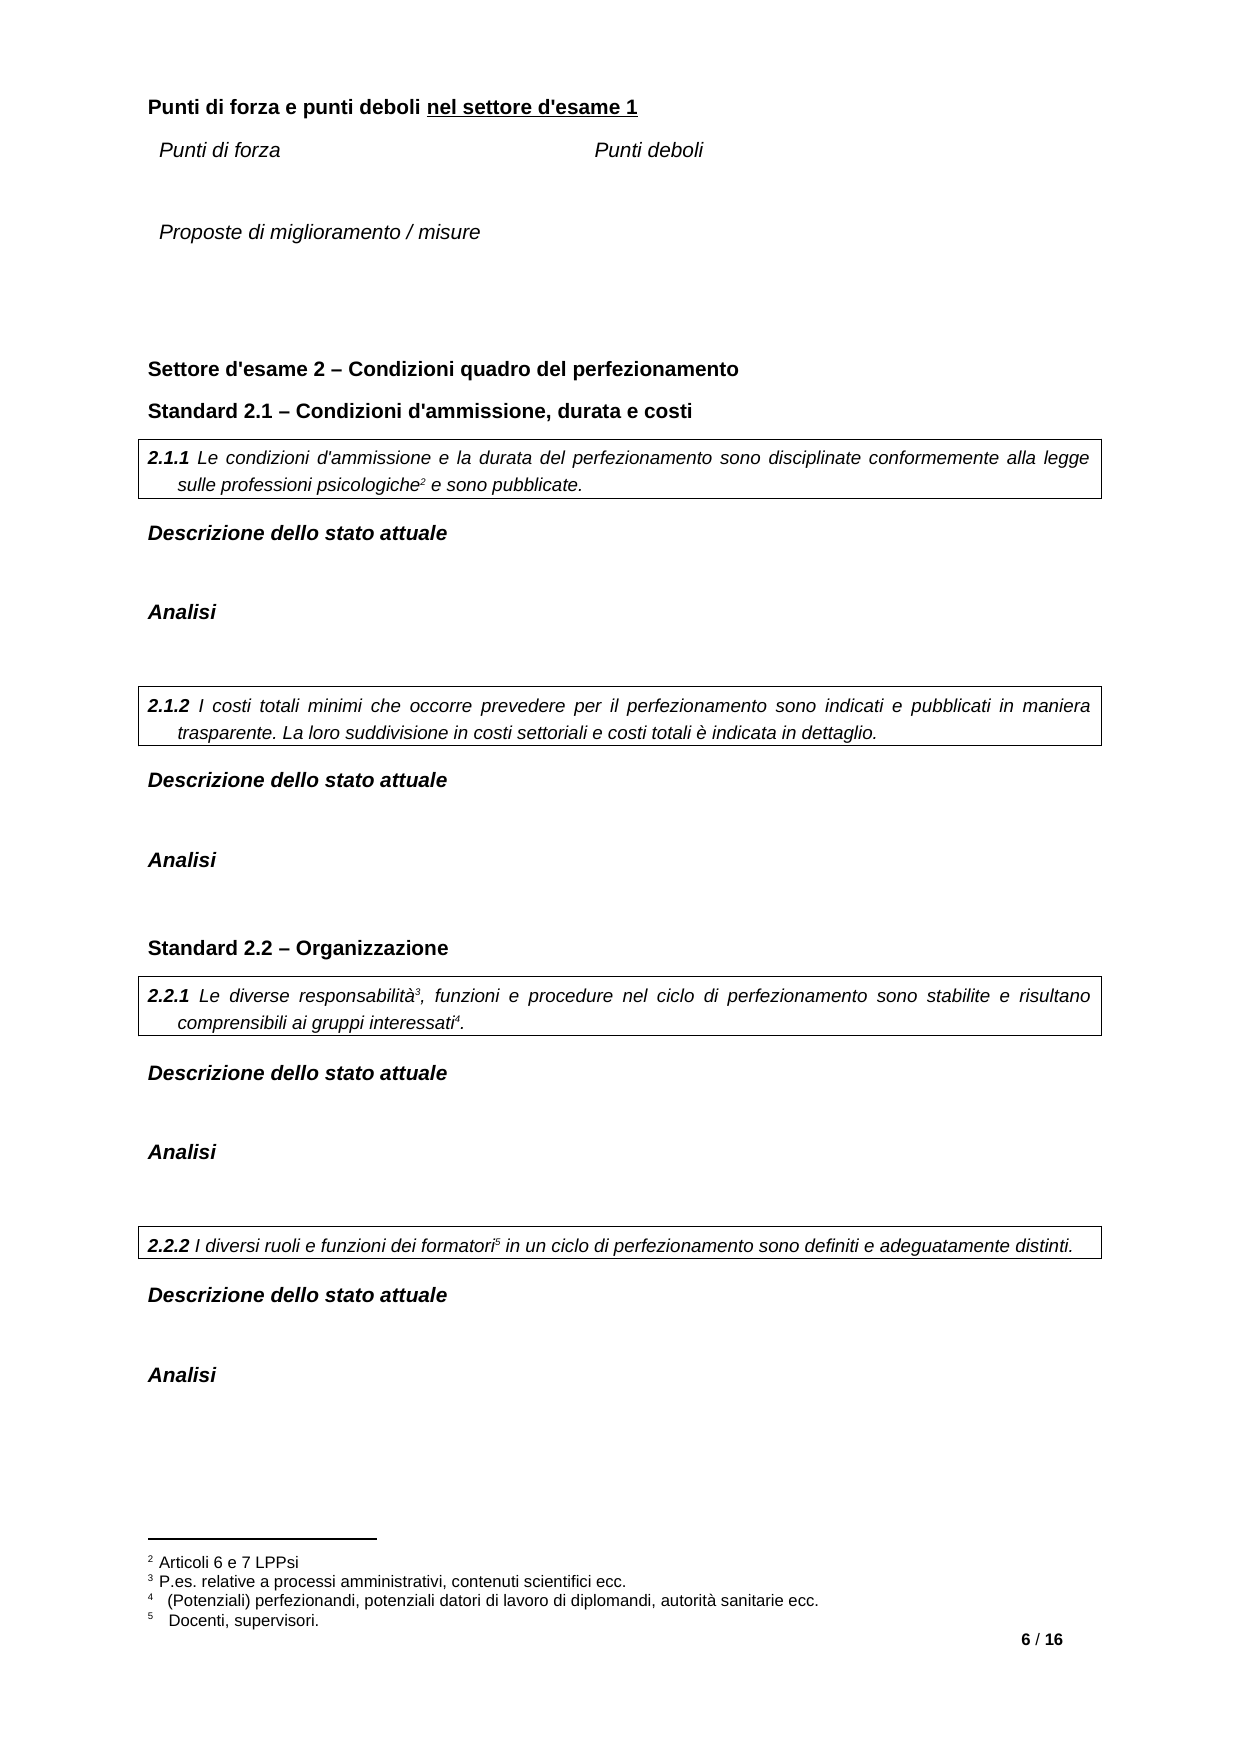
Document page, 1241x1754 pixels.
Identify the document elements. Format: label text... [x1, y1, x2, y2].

text Descrizione dello stato attuale [148, 499, 1093, 544]
table_header Punti di forza [148, 135, 583, 220]
text Analisi [148, 1140, 1093, 1164]
text 2.1.2 I costi totali minimi che occorre prevedere per il perfezionamento sono indicati e pubblicati in maniera trasparente. La loro suddivisione in costi settoriali e costi totali è indicata in dettaglio. [139, 687, 1101, 745]
table_cell Proposte di miglioramento / misure [148, 220, 1019, 302]
text Descrizione dello stato attuale [148, 746, 1093, 792]
text 2.2.1 Le diverse responsabilità, funzioni e procedure nel ciclo di perfezionamento sono stabilite e risultano comprensibili ai gruppi interessati. [139, 977, 1101, 1035]
text Descrizione dello stato attuale [148, 1036, 1093, 1084]
text 2.1.1 Le condizioni d'ammissione e la durata del perfezionamento sono disciplinate conformemente alla legge sulle professioni psicologiche e sono pubblicate. [139, 440, 1101, 498]
text 2.2.2 I diversi ruoli e funzioni dei formatori in un ciclo di perfezionamento sono definiti e adeguatamente distinti. [139, 1227, 1101, 1258]
subtitle Standard 2.2 – Organizzazione [148, 936, 1093, 960]
table_header Punti deboli [583, 135, 1019, 220]
subtitle Standard 2.1 – Condizioni d'ammissione, durata e costi [148, 398, 1093, 422]
text Descrizione dello stato attuale [148, 1259, 1093, 1307]
subtitle Punti di forza e punti deboli nel settore d'esame 1 [148, 95, 1093, 119]
text Analisi [148, 600, 1093, 624]
text Analisi [148, 848, 1093, 872]
text Analisi [148, 1363, 1093, 1387]
subtitle Settore d'esame 2 – Condizioni quadro del perfezionamento [148, 357, 1093, 381]
